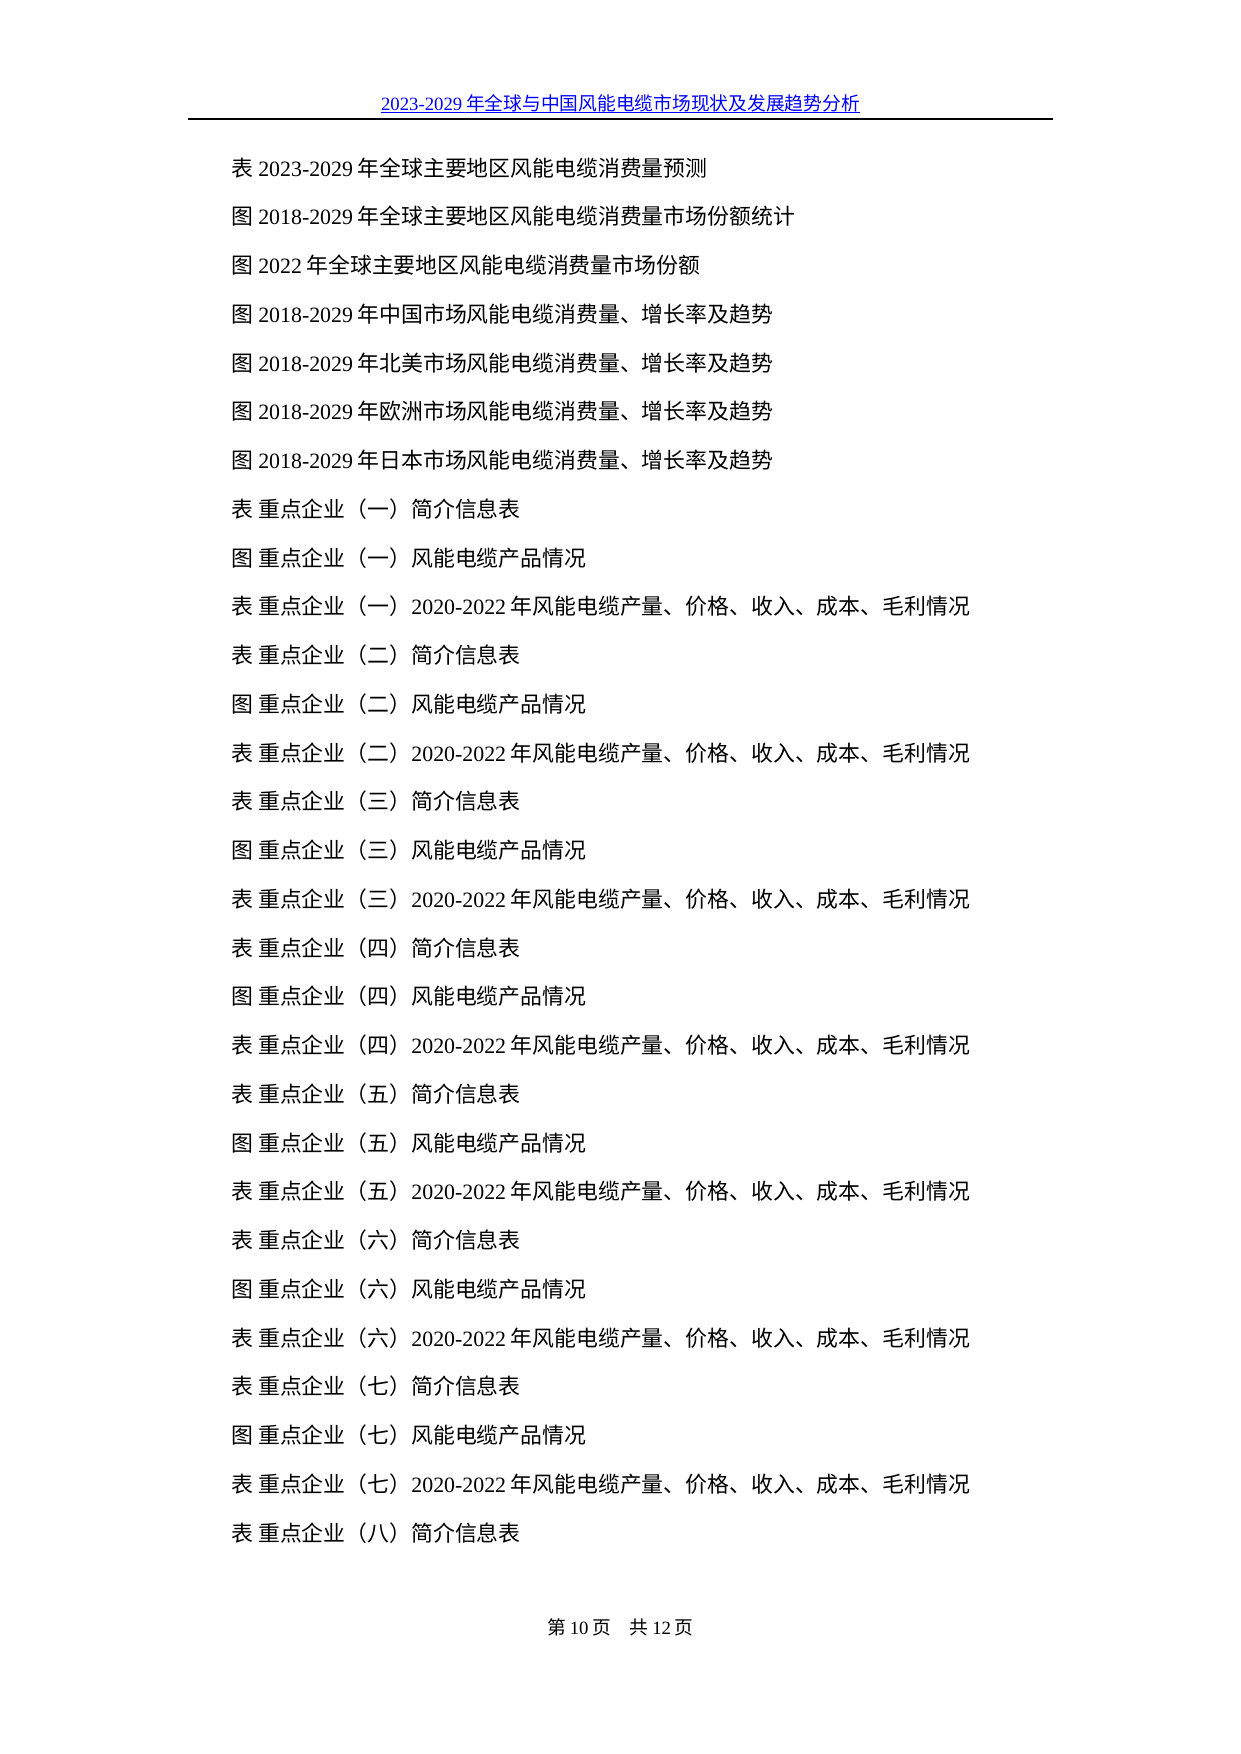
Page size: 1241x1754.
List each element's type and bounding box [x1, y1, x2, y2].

text [187, 150, 1053, 1548]
